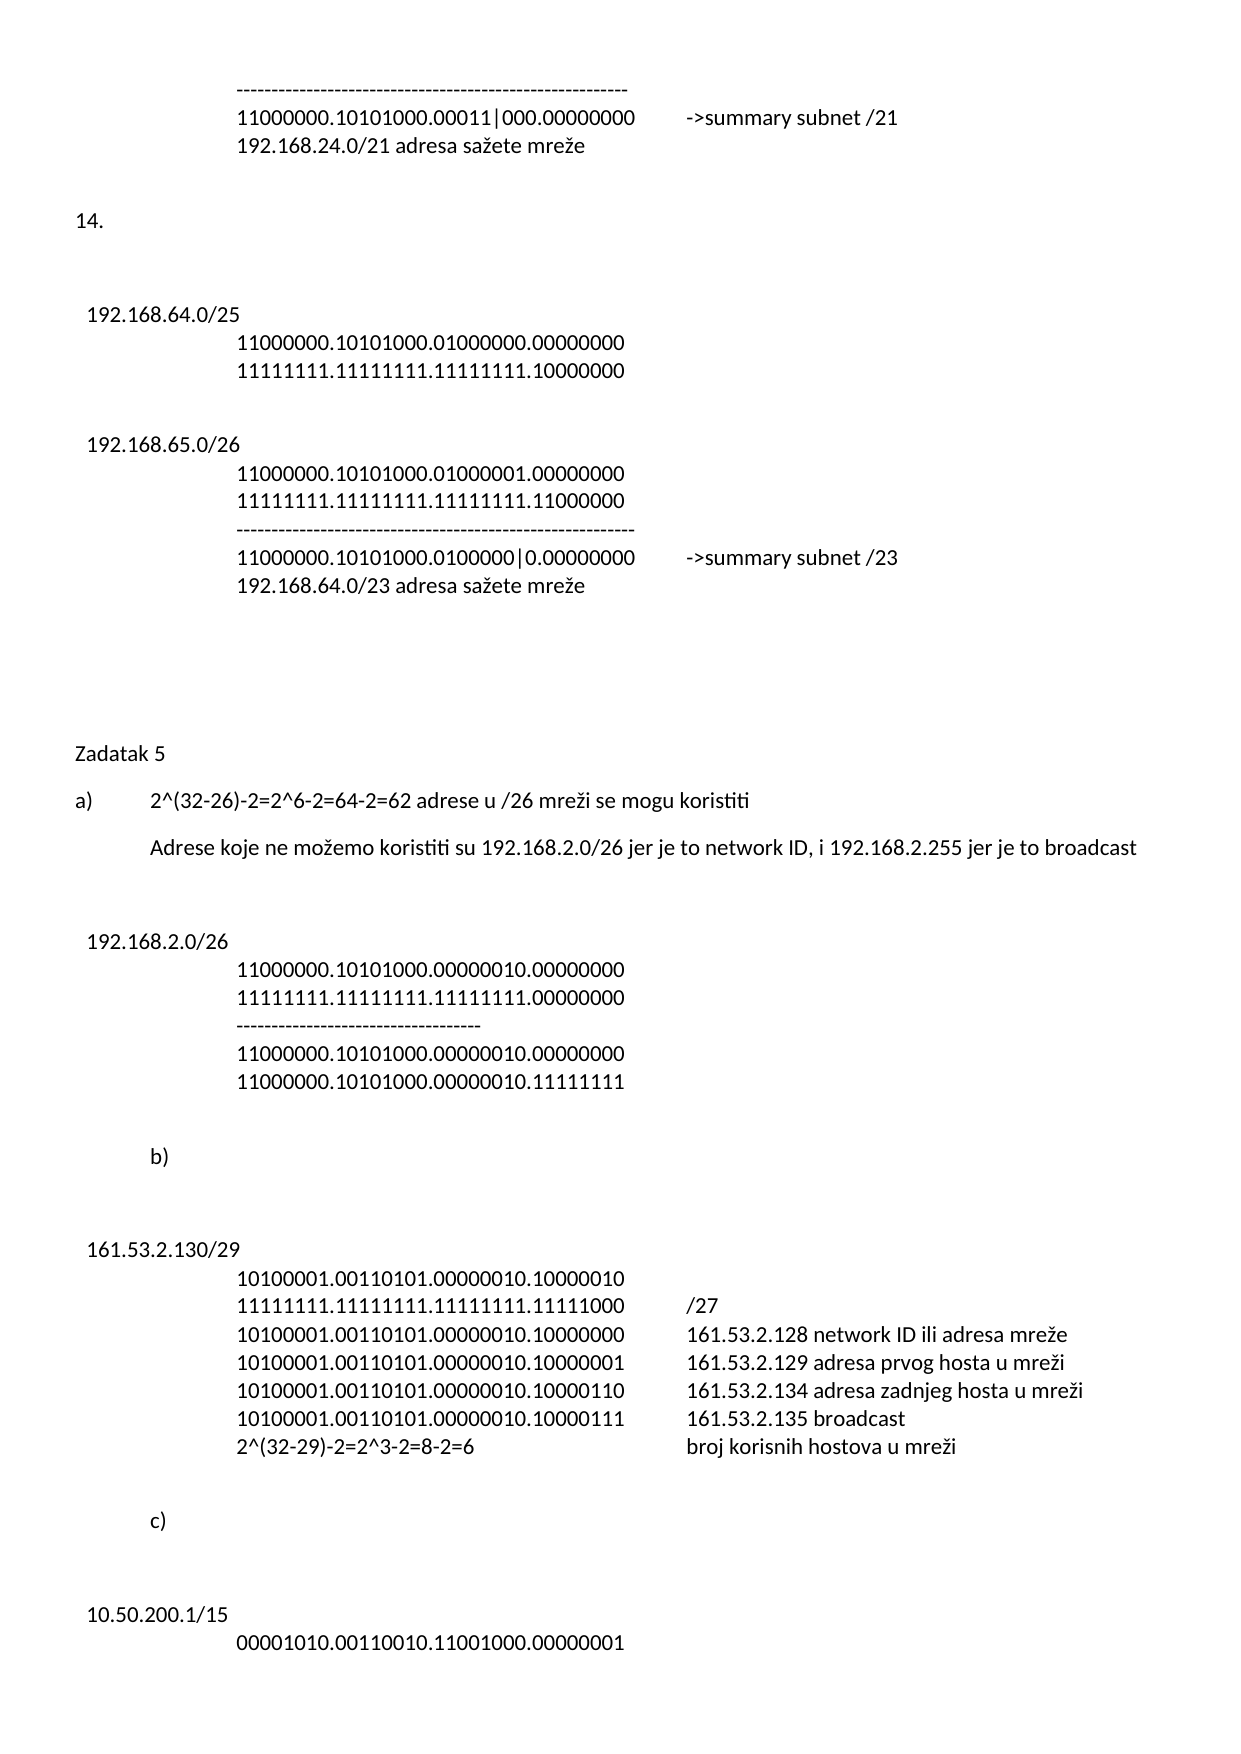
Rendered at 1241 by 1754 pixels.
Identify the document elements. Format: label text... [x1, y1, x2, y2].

table_header 10.50.200.1/15 [75, 1600, 1164, 1628]
table_cell 11000000.10101000.00000010.00000000 [75, 955, 1164, 983]
table_cell 11111111.11111111.11111111.11000000 [75, 487, 1164, 515]
table_header 192.168.2.0/26 [75, 927, 1164, 955]
table_cell 11000000.10101000.01000000.00000000 [75, 328, 1164, 356]
table_cell 10100001.00110101.00000010.10000010 [75, 1264, 1164, 1292]
table_cell 11000000.10101000.00000010.00000000 [75, 1039, 1164, 1067]
table_cell 11000000.10101000.00011|000.00000000 ->summary subnet /21 [75, 103, 1164, 131]
table_cell 11111111.11111111.11111111.10000000 [75, 356, 1164, 384]
table_cell 11000000.10101000.01000001.00000000 [75, 459, 1164, 487]
table_cell 2^(32-29)-2=2^3-2=8-2=6 broj korisnih hostova u mreži [75, 1432, 1164, 1460]
table_cell -------------------------------------------------------- [75, 75, 1164, 103]
table_cell 11111111.11111111.11111111.00000000 [75, 983, 1164, 1011]
table_cell 192.168.64.0/23 adresa sažete mreže [75, 571, 1164, 599]
table_cell 00001010.00110010.11001000.00000001 [75, 1629, 1164, 1656]
table_cell 10100001.00110101.00000010.10000110 161.53.2.134 adresa zadnjeg hosta u mreži [75, 1376, 1164, 1404]
table_header 161.53.2.130/29 [75, 1236, 1164, 1264]
table_cell 11111111.11111111.11111111.11111000 /27 [75, 1292, 1164, 1320]
table_cell ----------------------------------- [75, 1011, 1164, 1039]
table_cell 10100001.00110101.00000010.10000001 161.53.2.129 adresa prvog hosta u mreži [75, 1348, 1164, 1376]
table_cell --------------------------------------------------------- [75, 515, 1164, 543]
text 14. [75, 206, 1165, 234]
table_cell 192.168.24.0/21 adresa sažete mreže [75, 131, 1164, 159]
table_cell 11000000.10101000.0100000|0.00000000 ->summary subnet /23 [75, 543, 1164, 571]
text b) [75, 1142, 1165, 1170]
text Adrese koje ne možemo koristiti su 192.168.2.0/26 jer je to network ID, i 192.168.2.255 jer je to broadcast [75, 833, 1165, 861]
table_header 192.168.64.0/25 [75, 300, 1164, 328]
table_cell 11000000.10101000.00000010.11111111 [75, 1067, 1164, 1095]
text a) 2^(32-26)-2=2^6-2=64-2=62 adrese u /26 mreži se mogu koristiti [75, 786, 1165, 814]
text Zadatak 5 [75, 739, 1165, 767]
table_header 192.168.65.0/26 [75, 431, 1164, 459]
text c) [75, 1507, 1165, 1535]
table_cell 10100001.00110101.00000010.10000111 161.53.2.135 broadcast [75, 1404, 1164, 1432]
table_cell 10100001.00110101.00000010.10000000 161.53.2.128 network ID ili adresa mreže [75, 1320, 1164, 1348]
